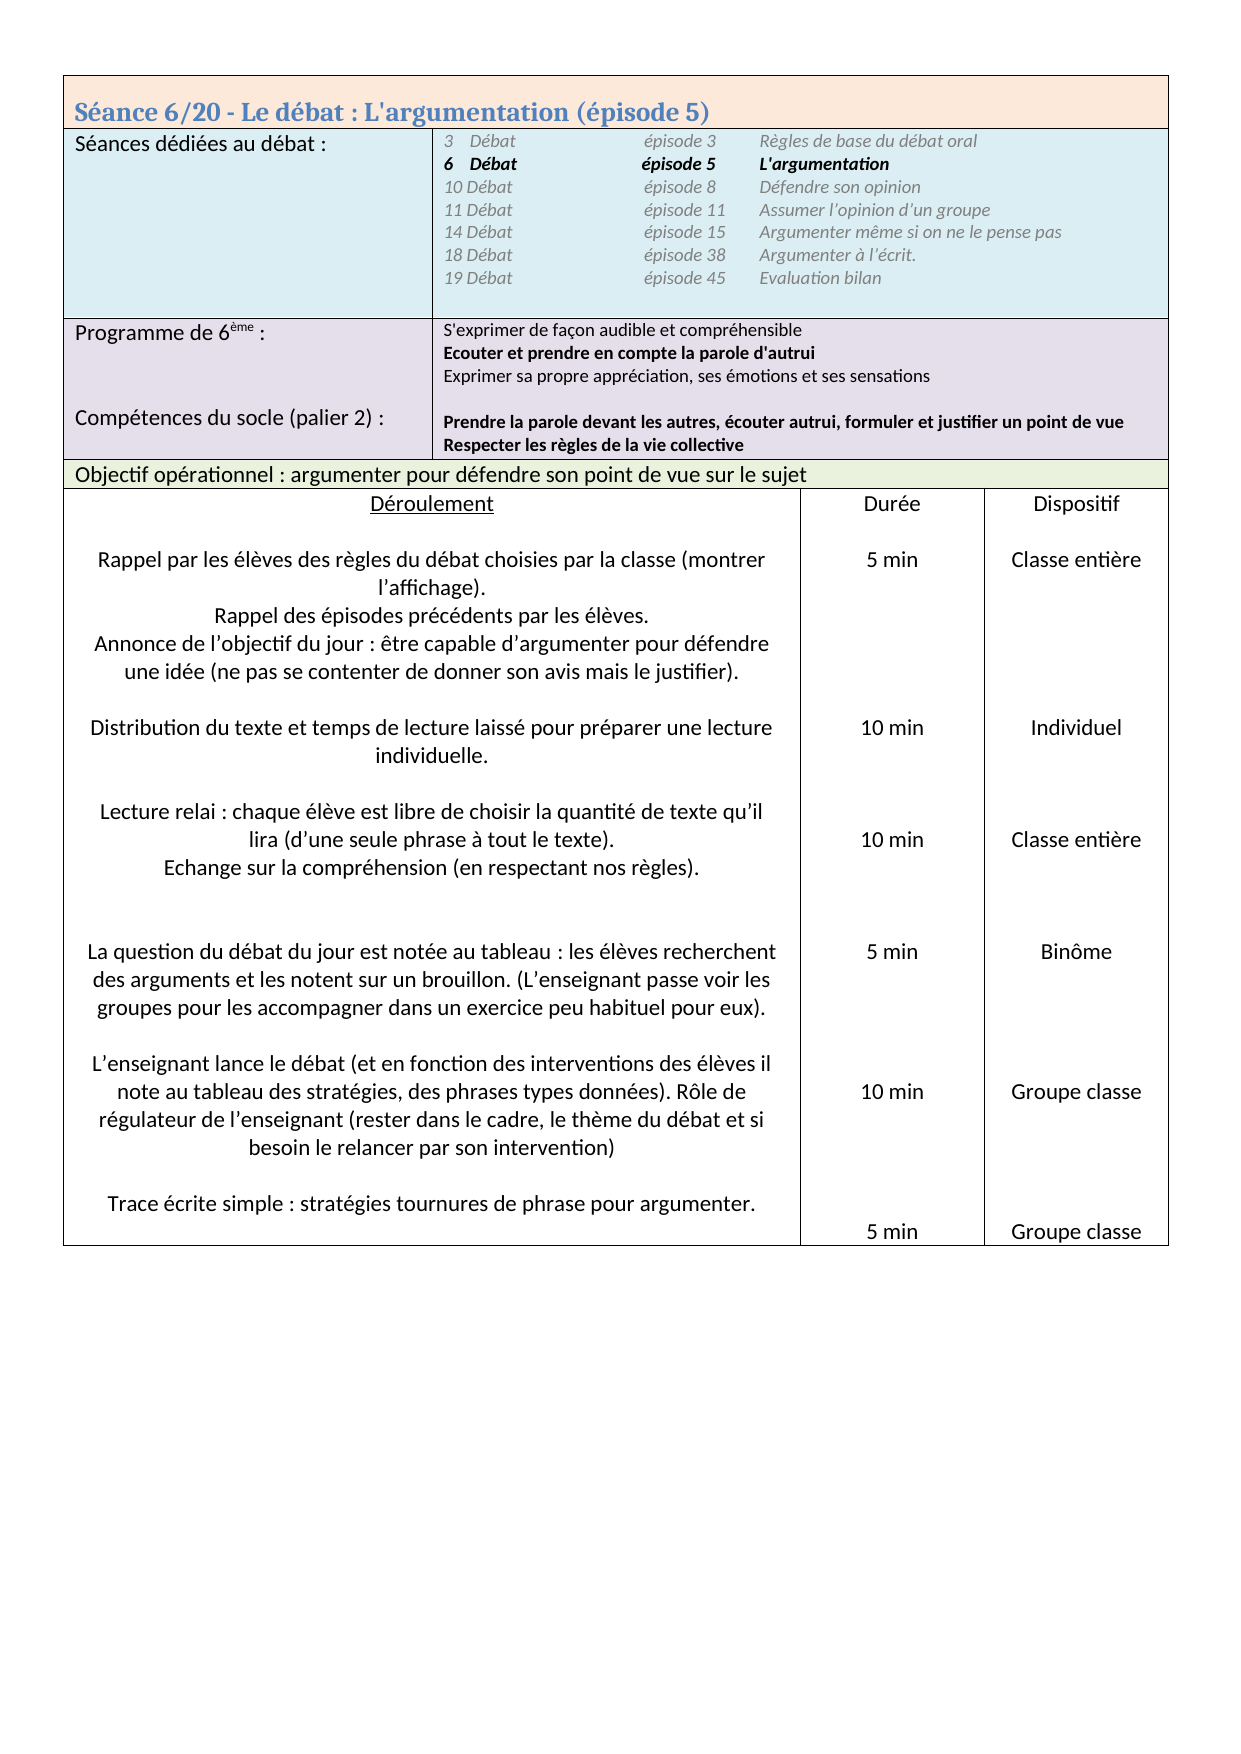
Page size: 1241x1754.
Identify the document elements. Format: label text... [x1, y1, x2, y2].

table_cell Objectif opérationnel : argumenter pour défendre son point de vue sur le sujet [64, 460, 1168, 488]
table_cell Dispositif Classe entière Individuel Classe entière Binôme Groupe classe Groupe classe [985, 489, 1168, 1245]
table_cell Séances dédiées au débat : [64, 129, 432, 317]
table_cell Déroulement Rappel par les élèves des règles du débat choisies par la classe (montrer l’affichage). Rappel des épisodes précédents par les élèves. Annonce de l’objectif du jour : être capable d’argumenter pour défendre une idée (ne pas se contenter de donner son avis mais le justifier). Distribution du texte et temps de lecture laissé pour préparer une lecture individuelle. Lecture relai : chaque élève est libre de choisir la quantité de texte qu’il lira (d’une seule phrase à tout le texte). Echange sur la compréhension (en respectant nos règles). La question du débat du jour est notée au tableau : les élèves recherchent des arguments et les notent sur un brouillon. (L’enseignant passe voir les groupes pour les accompagner dans un exercice peu habituel pour eux). L’enseignant lance le débat (et en fonction des interventions des élèves il note au tableau des stratégies, des phrases types données). Rôle de régulateur de l’enseignant (rester dans le cadre, le thème du débat et si besoin le relancer par son intervention) Trace écrite simple : stratégies tournures de phrase pour argumenter. [64, 489, 800, 1245]
table_cell Durée 5 min 10 min 10 min 5 min 10 min 5 min [801, 489, 984, 1245]
table_cell Programme de 6ème : Compétences du socle (palier 2) : [64, 319, 432, 459]
table_cell 3 Débat épisode 3 Règles de base du débat oral 6 Débat épisode 5 L'argumentation 10 Débat épisode 8 Défendre son opinion 11 Débat épisode 11 Assumer l’opinion d’un groupe 14 Débat épisode 15 Argumenter même si on ne le pense pas 18 Débat épisode 38 Argumenter à l’écrit. 19 Débat épisode 45 Evaluation bilan [433, 129, 1168, 317]
table_cell S'exprimer de façon audible et compréhensible Ecouter et prendre en compte la parole d'autrui Exprimer sa propre appréciation, ses émotions et ses sensations Prendre la parole devant les autres, écouter autrui, formuler et justifier un point de vue Respecter les règles de la vie collective [433, 319, 1168, 459]
table_header Séance 6/20 - Le débat : L'argumentation (épisode 5) [64, 76, 1168, 128]
